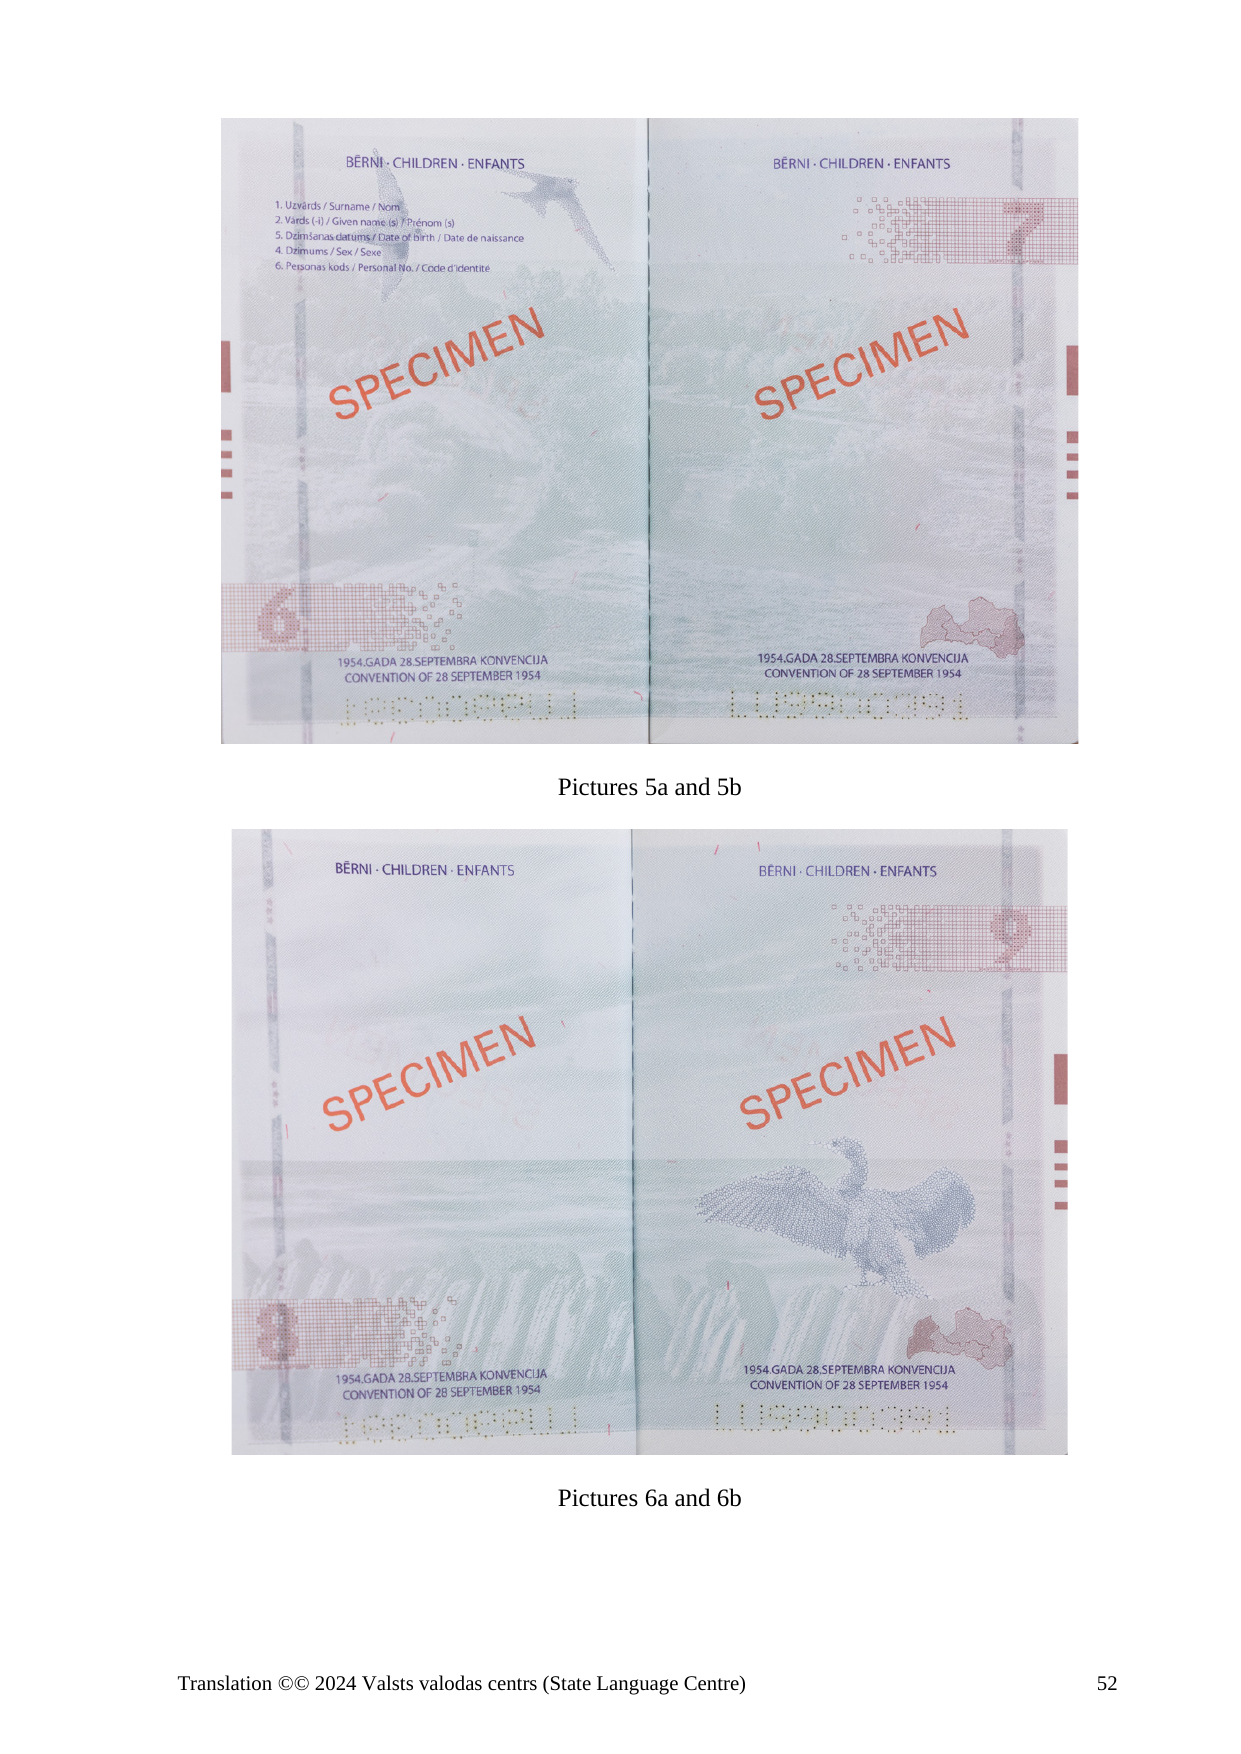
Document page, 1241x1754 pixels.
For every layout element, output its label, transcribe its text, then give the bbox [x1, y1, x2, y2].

text Pictures 5a and 5b [177, 772, 1122, 801]
picture [221, 118, 1079, 744]
picture [231, 829, 1068, 1455]
text Pictures 6a and 6b [177, 1483, 1122, 1512]
